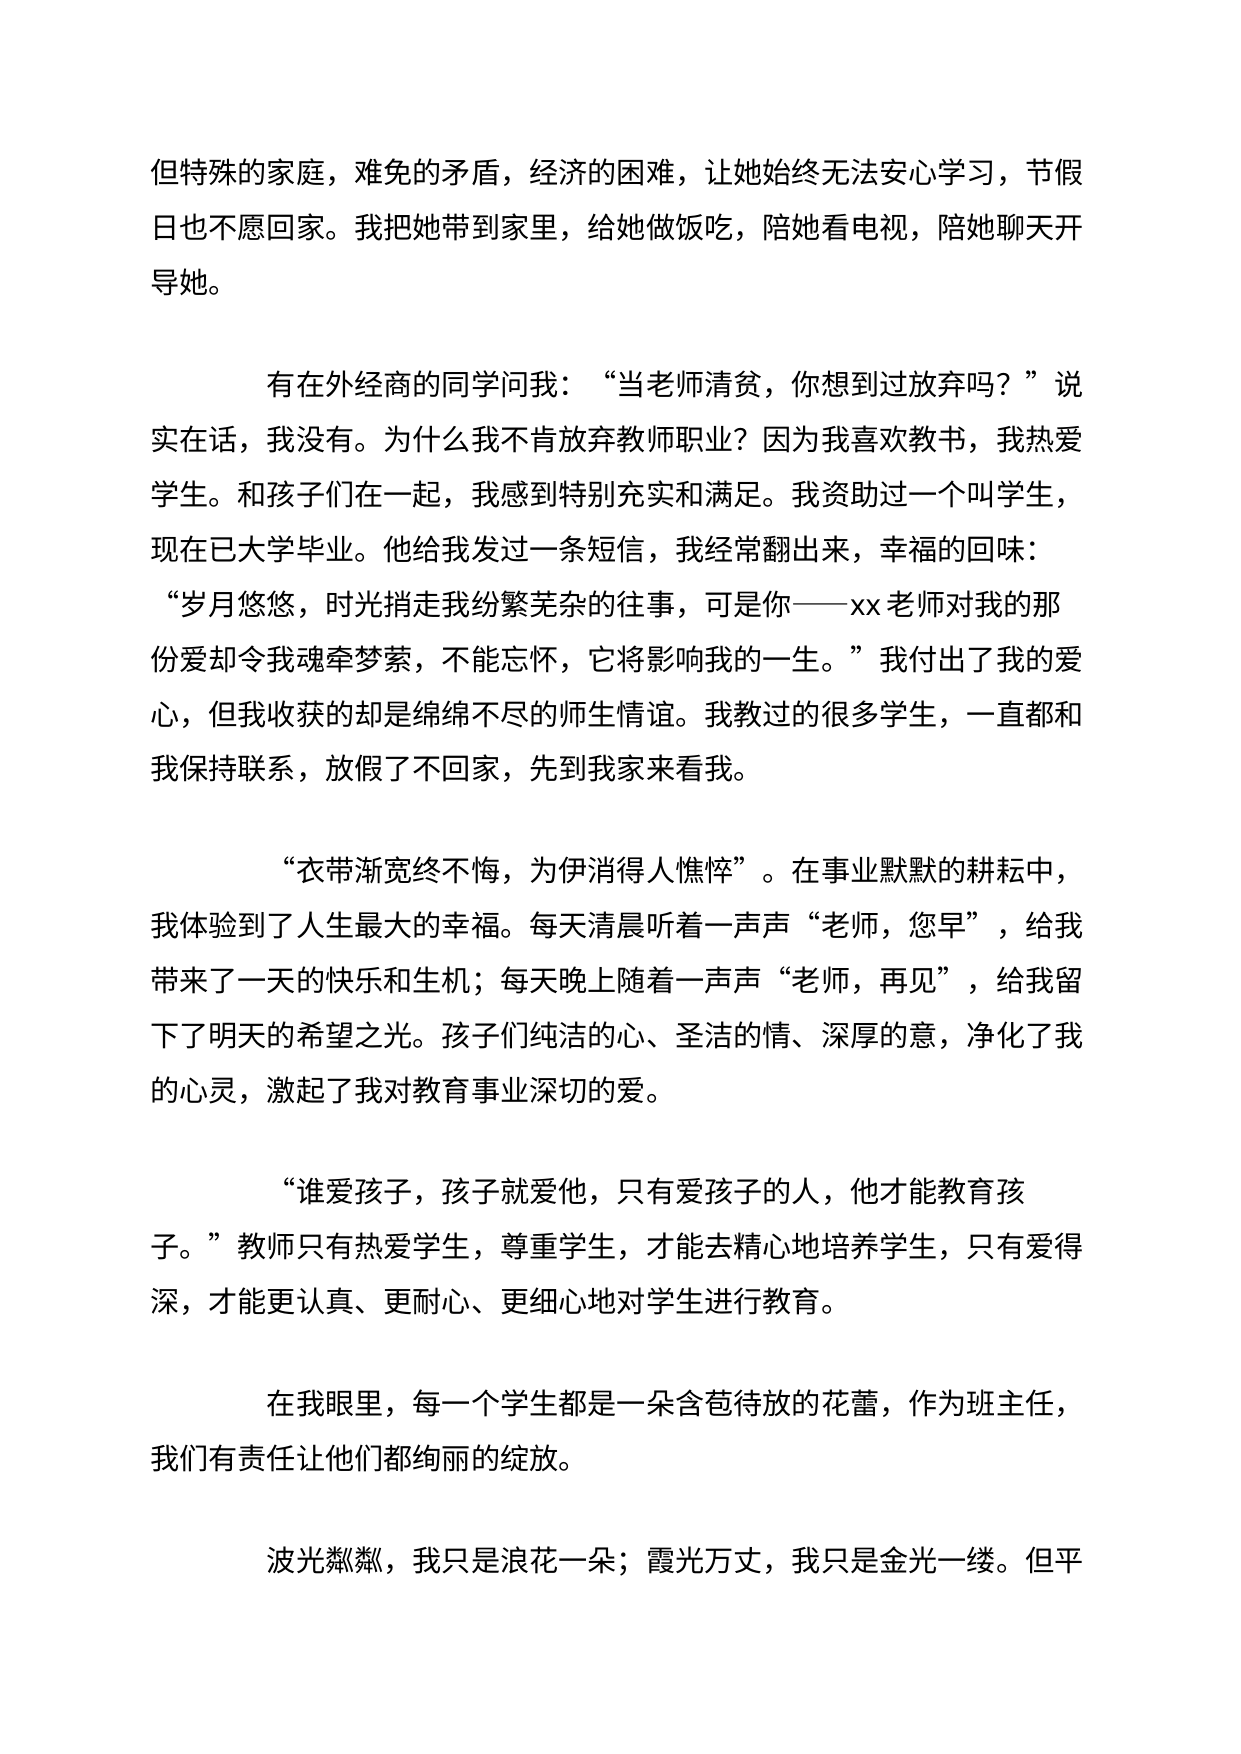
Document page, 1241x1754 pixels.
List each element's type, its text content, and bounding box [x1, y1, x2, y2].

text 有在外经商的同学问我：“当老师清贫，你想到过放弃吗？”说实在话，我没有。为什么我不肯放弃教师职业？因为我喜欢教书，我热爱学生。和孩子们在一起，我感到特别充实和满足。我资助过一个叫学生，现在已大学毕业。他给我发过一条短信，我经常翻出来，幸福的回味：“岁月悠悠，时光捎走我纷繁芜杂的往事，可是你——xx老师对我的那份爱却令我魂牵梦萦，不能忘怀，它将影响我的一生。”我付出了我的爱心，但我收获的却是绵绵不尽的师生情谊。我教过的很多学生，一直都和我保持联系，放假了不回家，先到我家来看我。 [150, 362, 1090, 788]
text “谁爱孩子，孩子就爱他，只有爱孩子的人，他才能教育孩子。”教师只有热爱学生，尊重学生，才能去精心地培养学生，只有爱得深，才能更认真、更耐心、更细心地对学生进行教育。 [150, 1169, 1090, 1321]
text 在我眼里，每一个学生都是一朵含苞待放的花蕾，作为班主任，我们有责任让他们都绚丽的绽放。 [150, 1381, 1090, 1478]
text “衣带渐宽终不悔，为伊消得人憔悴”。在事业默默的耕耘中，我体验到了人生最大的幸福。每天清晨听着一声声“老师，您早”，给我带来了一天的快乐和生机；每天晚上随着一声声“老师，再见”，给我留下了明天的希望之光。孩子们纯洁的心、圣洁的情、深厚的意，净化了我的心灵，激起了我对教育事业深切的爱。 [150, 848, 1090, 1109]
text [150, 150, 1090, 302]
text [150, 1537, 1090, 1579]
